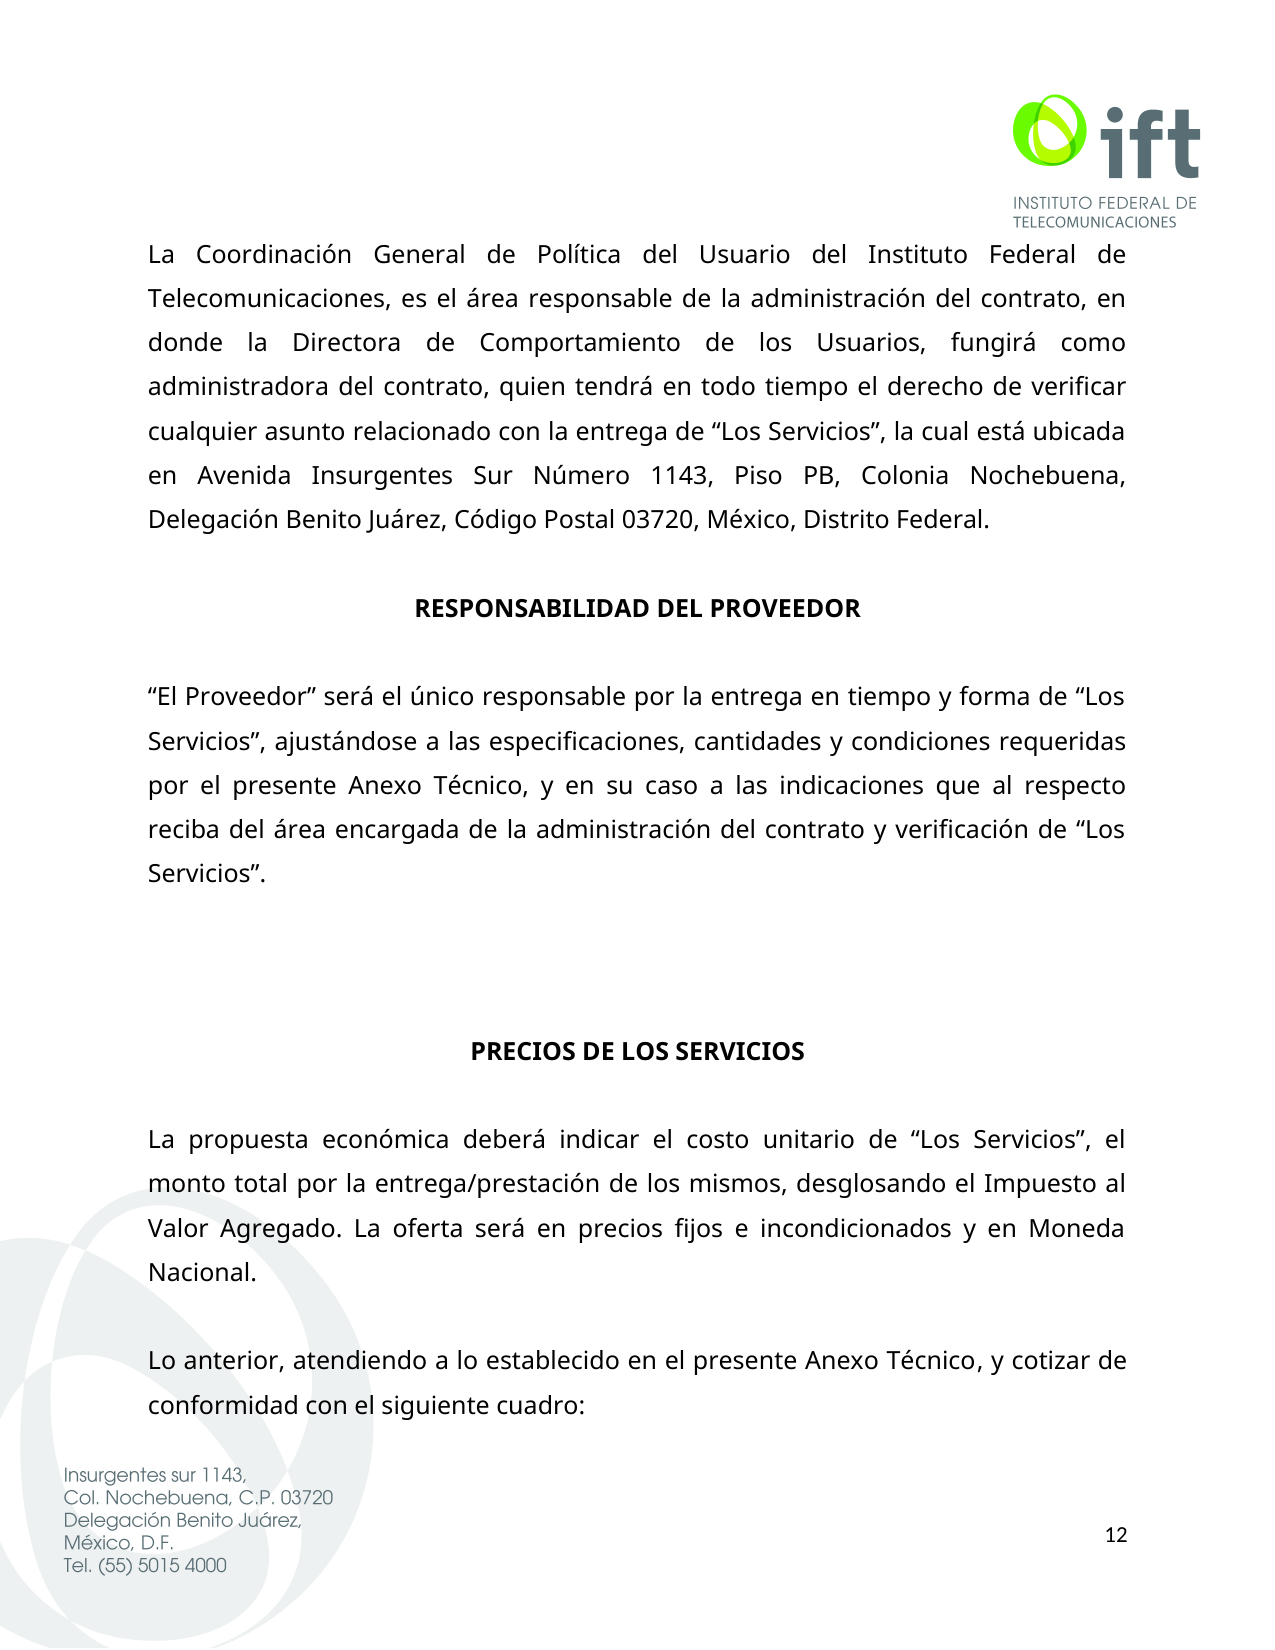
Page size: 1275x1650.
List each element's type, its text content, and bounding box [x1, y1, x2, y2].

text Lo anterior, atendiendo a lo establecido en el presente Anexo Técnico, y cotizar de conformidad con el siguiente cuadro: [148, 1343, 1127, 1421]
picture [0, 0, 1275, 1648]
text La propuesta económica deberá indicar el costo unitario de “Los Servicios”, el monto total por la entrega/prestación de los mismos, desglosando el Impuesto al Valor Agregado. La oferta será en precios fijos e incondicionados y en Moneda Nacional. [148, 1122, 1127, 1288]
text “El Proveedor” será el único responsable por la entrega en tiempo y forma de “Los Servicios”, ajustándose a las especificaciones, cantidades y condiciones requeridas por el presente Anexo Técnico, y en su caso a las indicaciones que al respecto reciba del área encargada de la administración del contrato y verificación de “Los Servicios”. [148, 679, 1127, 890]
text RESPONSABILIDAD DEL PROVEEDOR [148, 590, 1127, 624]
text La Coordinación General de Política del Usuario del Instituto Federal de Telecomunicaciones, es el área responsable de la administración del contrato, en donde la Directora de Comportamiento de los Usuarios, fungirá como administradora del contrato, quien tendrá en todo tiempo el derecho de verificar cualquier asunto relacionado con la entrega de “Los Servicios”, la cual está ubicada en Avenida Insurgentes Sur Número 1143, Piso PB, Colonia Nochebuena, Delegación Benito Juárez, Código Postal 03720, México, Distrito Federal. [148, 236, 1127, 536]
text PRECIOS DE LOS SERVICIOS [148, 1033, 1127, 1067]
